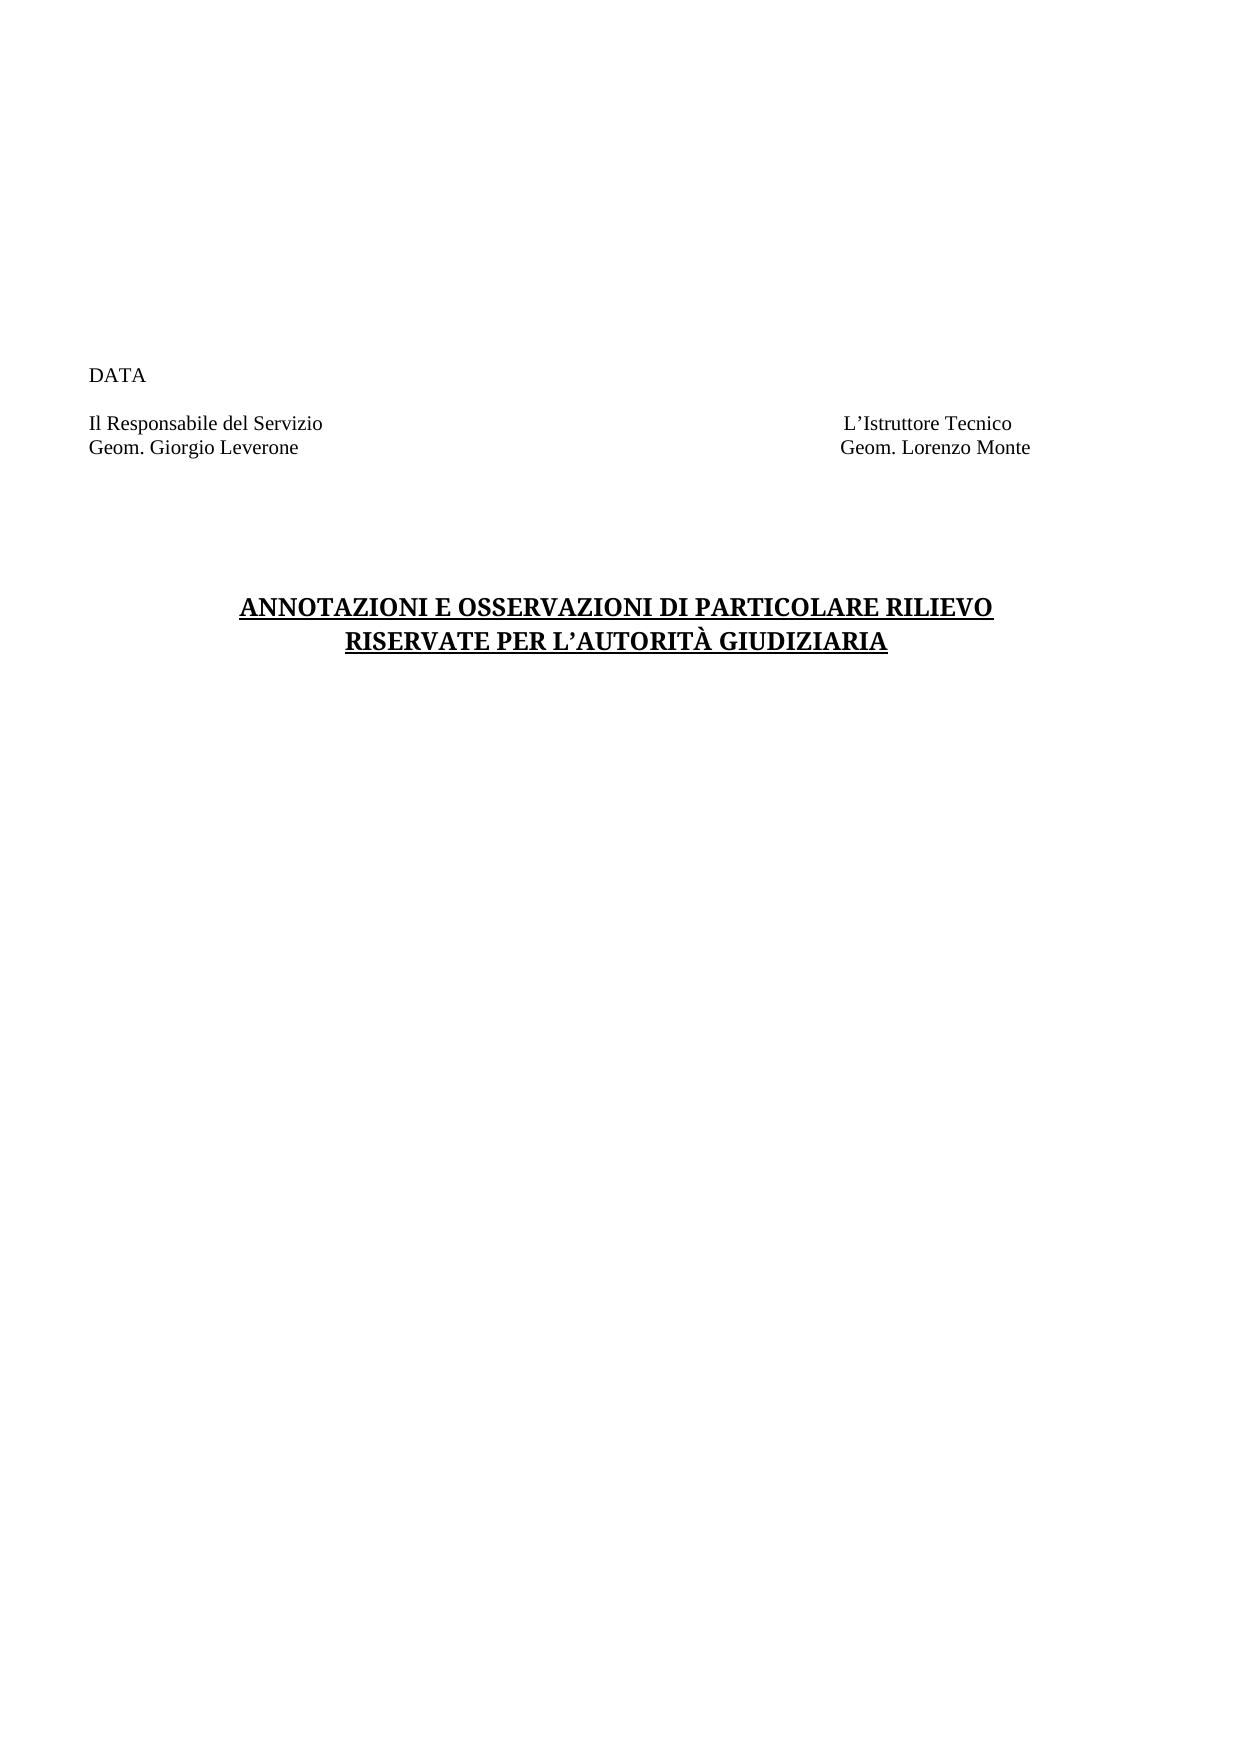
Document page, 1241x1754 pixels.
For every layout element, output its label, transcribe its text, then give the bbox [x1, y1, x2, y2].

text RISERVATE PER L’AUTORITÀ GIUDIZIARIA [88, 623, 1144, 657]
text ANNOTAZIONI E OSSERVAZIONI DI PARTICOLARE RILIEVO [88, 589, 1144, 623]
text DATA [88, 363, 1144, 387]
text Geom. Giorgio Leverone Geom. Lorenzo Monte [88, 435, 1144, 459]
text Il Responsabile del Servizio L’Istruttore Tecnico [88, 411, 1144, 435]
